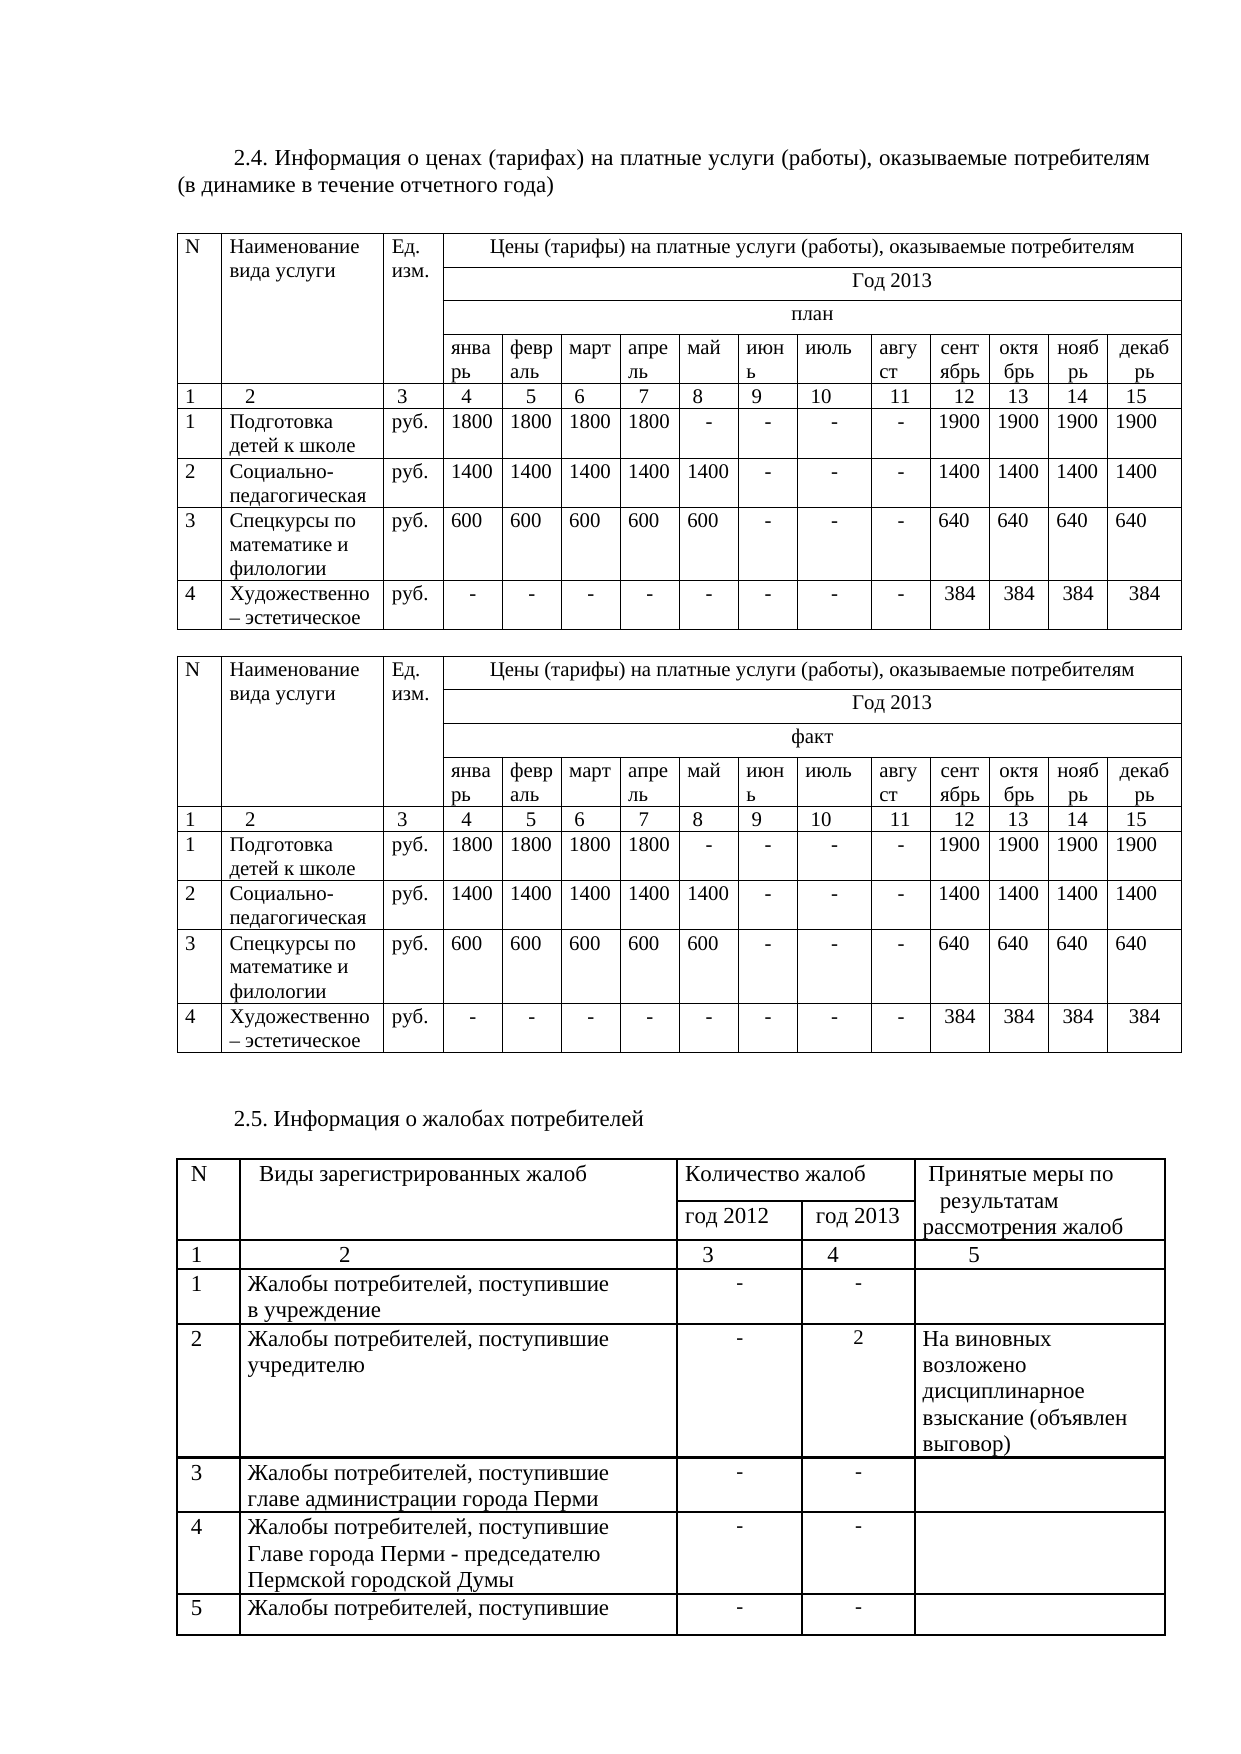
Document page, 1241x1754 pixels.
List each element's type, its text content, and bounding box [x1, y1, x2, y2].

table_cell 1800 [621, 409, 679, 457]
table_cell 2 [222, 807, 383, 831]
table_cell 384 [990, 1004, 1048, 1052]
table_cell 4 [178, 1513, 239, 1592]
table_cell март [562, 758, 620, 806]
table_cell - [798, 832, 871, 880]
table_cell 3 [178, 1459, 239, 1511]
table_cell - [680, 832, 738, 880]
table_cell 600 [444, 930, 502, 1003]
table_cell - [739, 409, 797, 457]
table_cell [916, 1513, 1164, 1592]
table_cell - [678, 1270, 801, 1323]
table_cell июль [798, 758, 871, 806]
table_cell Художественно – эстетическое [222, 1004, 383, 1052]
table_cell 4 [803, 1241, 914, 1268]
table_cell 2 [178, 1325, 239, 1456]
table_cell - [678, 1513, 801, 1592]
table_cell Жалобы потребителей, поступившие главе администрации города Перми [241, 1459, 676, 1511]
table_cell июнь [739, 335, 797, 383]
table_cell - [680, 1004, 738, 1052]
table_cell 4 [444, 807, 502, 831]
table_header Виды зарегистрированных жалоб [241, 1160, 676, 1239]
table_cell руб. [384, 832, 443, 880]
table_cell 600 [621, 508, 679, 580]
table_cell 9 [739, 384, 797, 408]
table_cell Подготовка детей к школе [222, 832, 383, 880]
table_cell 600 [621, 930, 679, 1003]
table_cell май [680, 758, 738, 806]
table_cell - [803, 1595, 914, 1634]
table_cell 1900 [1049, 832, 1107, 880]
table_cell 640 [990, 930, 1048, 1003]
table_cell руб. [384, 881, 443, 929]
table_cell 1 [178, 807, 221, 831]
table_header Цены (тарифы) на платные услуги (работы), оказываемые потребителям [444, 234, 1181, 267]
table_cell декабрь [1108, 758, 1181, 806]
table_cell - [680, 409, 738, 457]
table_cell сентябрь [931, 758, 989, 806]
table_cell - [562, 581, 620, 629]
table_cell 1400 [990, 459, 1048, 507]
table_cell 2 [241, 1241, 676, 1268]
table_cell - [798, 508, 871, 580]
table_cell 1400 [444, 881, 502, 929]
table_cell 640 [931, 508, 989, 580]
table_cell Спецкурсы по математике и филологии [222, 508, 383, 580]
table_cell 1800 [562, 409, 620, 457]
table_cell 600 [562, 508, 620, 580]
table_cell - [739, 1004, 797, 1052]
table_cell 1400 [931, 459, 989, 507]
table_cell 1400 [1108, 881, 1181, 929]
table_cell 13 [990, 384, 1048, 408]
table_cell На виновных возложено дисциплинарное взыскание (объявлен выговор) [916, 1325, 1164, 1456]
table_cell 640 [990, 508, 1048, 580]
table_cell 1400 [621, 881, 679, 929]
table_cell - [678, 1595, 801, 1634]
table_cell январь [444, 758, 502, 806]
table_cell 5 [503, 384, 561, 408]
table_cell 2 [178, 459, 221, 507]
table_cell 1900 [1108, 409, 1181, 457]
table_cell 1400 [1049, 459, 1107, 507]
table_cell год 2012 [678, 1202, 801, 1239]
table_cell Социально-педагогическая [222, 459, 383, 507]
table_cell - [739, 508, 797, 580]
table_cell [241, 1595, 676, 1634]
text 2.4. Информация о ценах (тарифах) на платные услуги (работы), оказываемые потребителям (в динамике в течение отчетного года) [177, 144, 1152, 197]
table_cell 10 [798, 384, 871, 408]
table_cell 640 [1049, 508, 1107, 580]
table_cell - [562, 1004, 620, 1052]
table_cell 384 [1108, 581, 1181, 629]
table_cell - [503, 1004, 561, 1052]
table_cell - [798, 881, 871, 929]
table_cell - [872, 459, 930, 507]
table_cell август [872, 335, 930, 383]
table_cell Жалобы потребителей, поступившие в учреждение [241, 1270, 676, 1323]
table_cell Подготовка детей к школе [222, 409, 383, 457]
table_cell 1 [178, 832, 221, 880]
table_cell Социально-педагогическая [222, 881, 383, 929]
table_cell - [739, 930, 797, 1003]
table_cell ноябрь [1049, 758, 1107, 806]
table_cell 1400 [1049, 881, 1107, 929]
table_cell 1 [178, 409, 221, 457]
table_cell 11 [872, 807, 930, 831]
table_cell 1800 [621, 832, 679, 880]
table_cell 1900 [931, 832, 989, 880]
table_header Ед. изм. [384, 657, 443, 806]
table_cell 384 [931, 581, 989, 629]
table_cell 1900 [931, 409, 989, 457]
table_cell - [872, 930, 930, 1003]
table_cell 4 [178, 581, 221, 629]
table_cell - [872, 1004, 930, 1052]
table_cell - [798, 459, 871, 507]
table_cell 1900 [1108, 832, 1181, 880]
table_header Наименование вида услуги [222, 234, 383, 383]
table_cell 600 [503, 508, 561, 580]
table_cell апрель [621, 335, 679, 383]
table_cell 5 [503, 807, 561, 831]
table_cell 3 [678, 1241, 801, 1268]
table_cell 640 [1049, 930, 1107, 1003]
table_cell 1400 [503, 881, 561, 929]
table_cell февраль [503, 758, 561, 806]
table_cell 1400 [931, 881, 989, 929]
table_cell май [680, 335, 738, 383]
table_cell Год 2013 [444, 690, 1181, 723]
table_cell 1800 [503, 832, 561, 880]
table_cell 640 [1108, 508, 1181, 580]
table_cell руб. [384, 409, 443, 457]
table_cell факт [444, 724, 1181, 757]
table_cell - [444, 581, 502, 629]
table_cell - [872, 409, 930, 457]
table_cell [916, 1595, 1164, 1634]
table_cell 9 [739, 807, 797, 831]
table_cell 1900 [990, 409, 1048, 457]
table_cell - [739, 881, 797, 929]
table_cell 3 [384, 384, 443, 408]
table_cell апрель [621, 758, 679, 806]
table_cell 15 [1108, 384, 1181, 408]
table_cell 4 [178, 1004, 221, 1052]
text 2.5. Информация о жалобах потребителей [177, 1106, 1152, 1132]
table_cell 384 [990, 581, 1048, 629]
table_cell 4 [444, 384, 502, 408]
table_cell - [678, 1325, 801, 1456]
table_cell 14 [1049, 384, 1107, 408]
table_cell 2 [803, 1325, 914, 1456]
table_cell - [872, 508, 930, 580]
table_header Цены (тарифы) на платные услуги (работы), оказываемые потребителям [444, 657, 1181, 689]
table_cell 2 [178, 881, 221, 929]
table_cell 384 [1049, 1004, 1107, 1052]
table_header Количество жалоб [678, 1160, 914, 1200]
table_cell - [803, 1459, 914, 1511]
table_cell Спецкурсы по математике и филологии [222, 930, 383, 1003]
table_header Наименование вида услуги [222, 657, 383, 806]
table_cell 640 [1108, 930, 1181, 1003]
table_cell - [621, 581, 679, 629]
table_cell август [872, 758, 930, 806]
table_cell 12 [931, 384, 989, 408]
table_cell 640 [931, 930, 989, 1003]
table_cell 600 [680, 930, 738, 1003]
table_cell 1400 [562, 881, 620, 929]
table_cell 1400 [990, 881, 1048, 929]
table_cell 8 [680, 807, 738, 831]
table_cell руб. [384, 930, 443, 1003]
table_cell руб. [384, 459, 443, 507]
table_cell июнь [739, 758, 797, 806]
table_cell - [798, 930, 871, 1003]
table_cell 12 [931, 807, 989, 831]
table_cell руб. [384, 1004, 443, 1052]
table_cell 600 [680, 508, 738, 580]
table_cell - [803, 1270, 914, 1323]
table_cell 3 [178, 508, 221, 580]
table_cell 7 [621, 807, 679, 831]
table_cell 1400 [503, 459, 561, 507]
table_cell - [798, 1004, 871, 1052]
table_cell 1400 [680, 881, 738, 929]
table_header N [178, 1160, 239, 1239]
table_cell ноябрь [1049, 335, 1107, 383]
table_cell 1400 [444, 459, 502, 507]
table_header N [178, 234, 221, 383]
table_cell октябрь [990, 758, 1048, 806]
table_cell [916, 1459, 1164, 1511]
table_header Ед. изм. [384, 234, 443, 383]
table_cell год 2013 [803, 1202, 914, 1239]
table_cell 600 [503, 930, 561, 1003]
table_cell - [503, 581, 561, 629]
table_cell 1400 [680, 459, 738, 507]
table_cell 1800 [562, 832, 620, 880]
table_cell 5 [916, 1241, 1164, 1268]
table_cell - [872, 581, 930, 629]
table_cell 384 [931, 1004, 989, 1052]
table_cell - [803, 1513, 914, 1592]
table_cell 1 [178, 1241, 239, 1268]
table_cell план [444, 301, 1181, 334]
table_cell декабрь [1108, 335, 1181, 383]
table_cell Художественно – эстетическое [222, 581, 383, 629]
table_cell сентябрь [931, 335, 989, 383]
table_cell руб. [384, 508, 443, 580]
table_header N [178, 657, 221, 806]
table_cell 600 [444, 508, 502, 580]
table_cell 15 [1108, 807, 1181, 831]
table_cell Жалобы потребителей, поступившие учредителю [241, 1325, 676, 1456]
table_cell [916, 1270, 1164, 1323]
table_header Принятые меры по результатам рассмотрения жалоб [916, 1160, 1164, 1239]
table_cell 384 [1108, 1004, 1181, 1052]
table_cell Год 2013 [444, 268, 1181, 300]
table_cell 1800 [503, 409, 561, 457]
table_cell 600 [562, 930, 620, 1003]
table_cell февраль [503, 335, 561, 383]
table_cell Жалобы потребителей, поступившие Главе города Перми - председателю Пермской городской Думы [241, 1513, 676, 1592]
table_cell июль [798, 335, 871, 383]
table_cell 5 [178, 1595, 239, 1634]
table_cell 1800 [444, 832, 502, 880]
table_cell - [621, 1004, 679, 1052]
table_cell - [680, 581, 738, 629]
table_cell 384 [1049, 581, 1107, 629]
table_cell 13 [990, 807, 1048, 831]
table_cell - [739, 459, 797, 507]
table_cell 6 [562, 384, 620, 408]
table_cell - [739, 832, 797, 880]
table_cell январь [444, 335, 502, 383]
table_cell 1400 [1108, 459, 1181, 507]
table_cell 14 [1049, 807, 1107, 831]
table_cell 3 [384, 807, 443, 831]
table_cell 6 [562, 807, 620, 831]
table_cell - [739, 581, 797, 629]
table_cell - [798, 581, 871, 629]
table_cell 1900 [1049, 409, 1107, 457]
table_cell 2 [222, 384, 383, 408]
table_cell - [798, 409, 871, 457]
table_cell март [562, 335, 620, 383]
table_cell октябрь [990, 335, 1048, 383]
table_cell 8 [680, 384, 738, 408]
table_cell 1900 [990, 832, 1048, 880]
table_cell 7 [621, 384, 679, 408]
table_cell - [444, 1004, 502, 1052]
table_cell руб. [384, 581, 443, 629]
table_cell 1400 [562, 459, 620, 507]
table_cell 10 [798, 807, 871, 831]
table_cell - [872, 881, 930, 929]
table_cell 1 [178, 384, 221, 408]
table_cell 1 [178, 1270, 239, 1323]
table_cell 11 [872, 384, 930, 408]
table_cell - [872, 832, 930, 880]
table_cell 1400 [621, 459, 679, 507]
table_cell 1800 [444, 409, 502, 457]
table_cell - [678, 1459, 801, 1511]
table_cell 3 [178, 930, 221, 1003]
